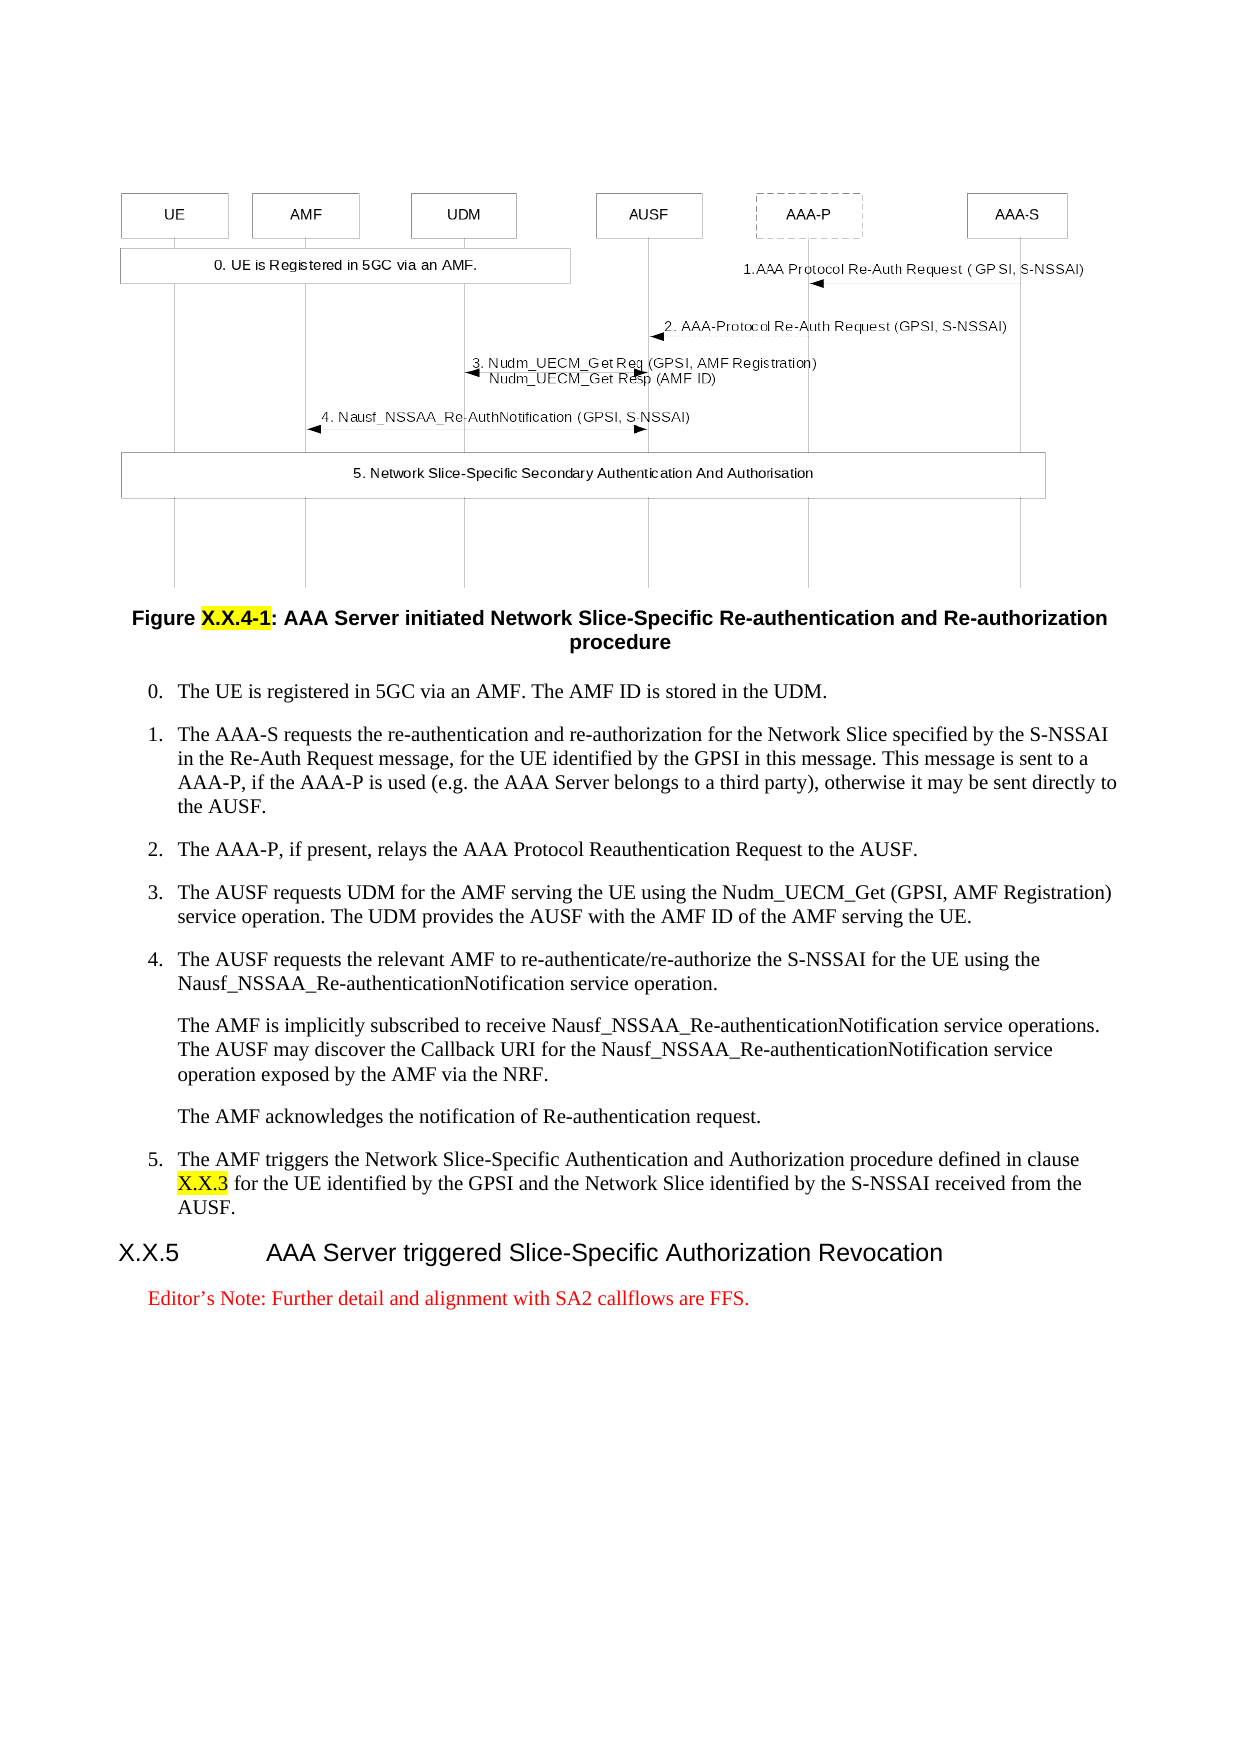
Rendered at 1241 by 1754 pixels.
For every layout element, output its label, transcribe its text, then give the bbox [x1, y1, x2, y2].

text The AMF is implicitly subscribed to receive Nausf_NSSAA_Re-authenticationNotification service operations. The AUSF may discover the Callback URI for the Nausf_NSSAA_Re-authenticationNotification service operation exposed by the AMF via the NRF. [177, 1013, 1122, 1086]
text 4. The AUSF requests the relevant AMF to re-authenticate/re-authorize the S-NSSAI for the UE using the Nausf_NSSAA_Re-authenticationNotification service operation. [148, 946, 1122, 994]
text 5. The AMF triggers the Network Slice-Specific Authentication and Authorization procedure defined in clause X.X.3 for the UE identified by the GPSI and the Network Slice identified by the S-NSSAI received from the AUSF. [148, 1147, 1122, 1219]
text Figure X.X.4-1: AAA Server initiated Network Slice-Specific Re-authentication and Re-authorization procedure [118, 606, 1122, 654]
text Editor’s Note: Further detail and alignment with SA2 callflows are FFS. [118, 1286, 1122, 1309]
text 0. The UE is registered in 5GC via an AMF. The AMF ID is stored in the UDM. [148, 679, 1122, 703]
text 2. The AAA-P, if present, relays the AAA Protocol Reauthentication Request to the AUSF. [148, 837, 1122, 861]
text X.X.5 AAA Server triggered Slice-Specific Authorization Revocation [118, 1238, 1122, 1267]
text The AMF acknowledges the notification of Re-authentication request. [177, 1104, 1122, 1128]
text 3. The AUSF requests UDM for the AMF serving the UE using the Nudm_UECM_Get (GPSI, AMF Registration) service operation. The UDM provides the AUSF with the AMF ID of the AMF serving the UE. [148, 879, 1122, 928]
text 1. The AAA-S requests the re-authentication and re-authorization for the Network Slice specified by the S-NSSAI in the Re-Auth Request message, for the UE identified by the GPSI in this message. This message is sent to a AAA-P, if the AAA-P is used (e.g. the AAA Server belongs to a third party), otherwise it may be sent directly to the AUSF. [148, 722, 1122, 818]
